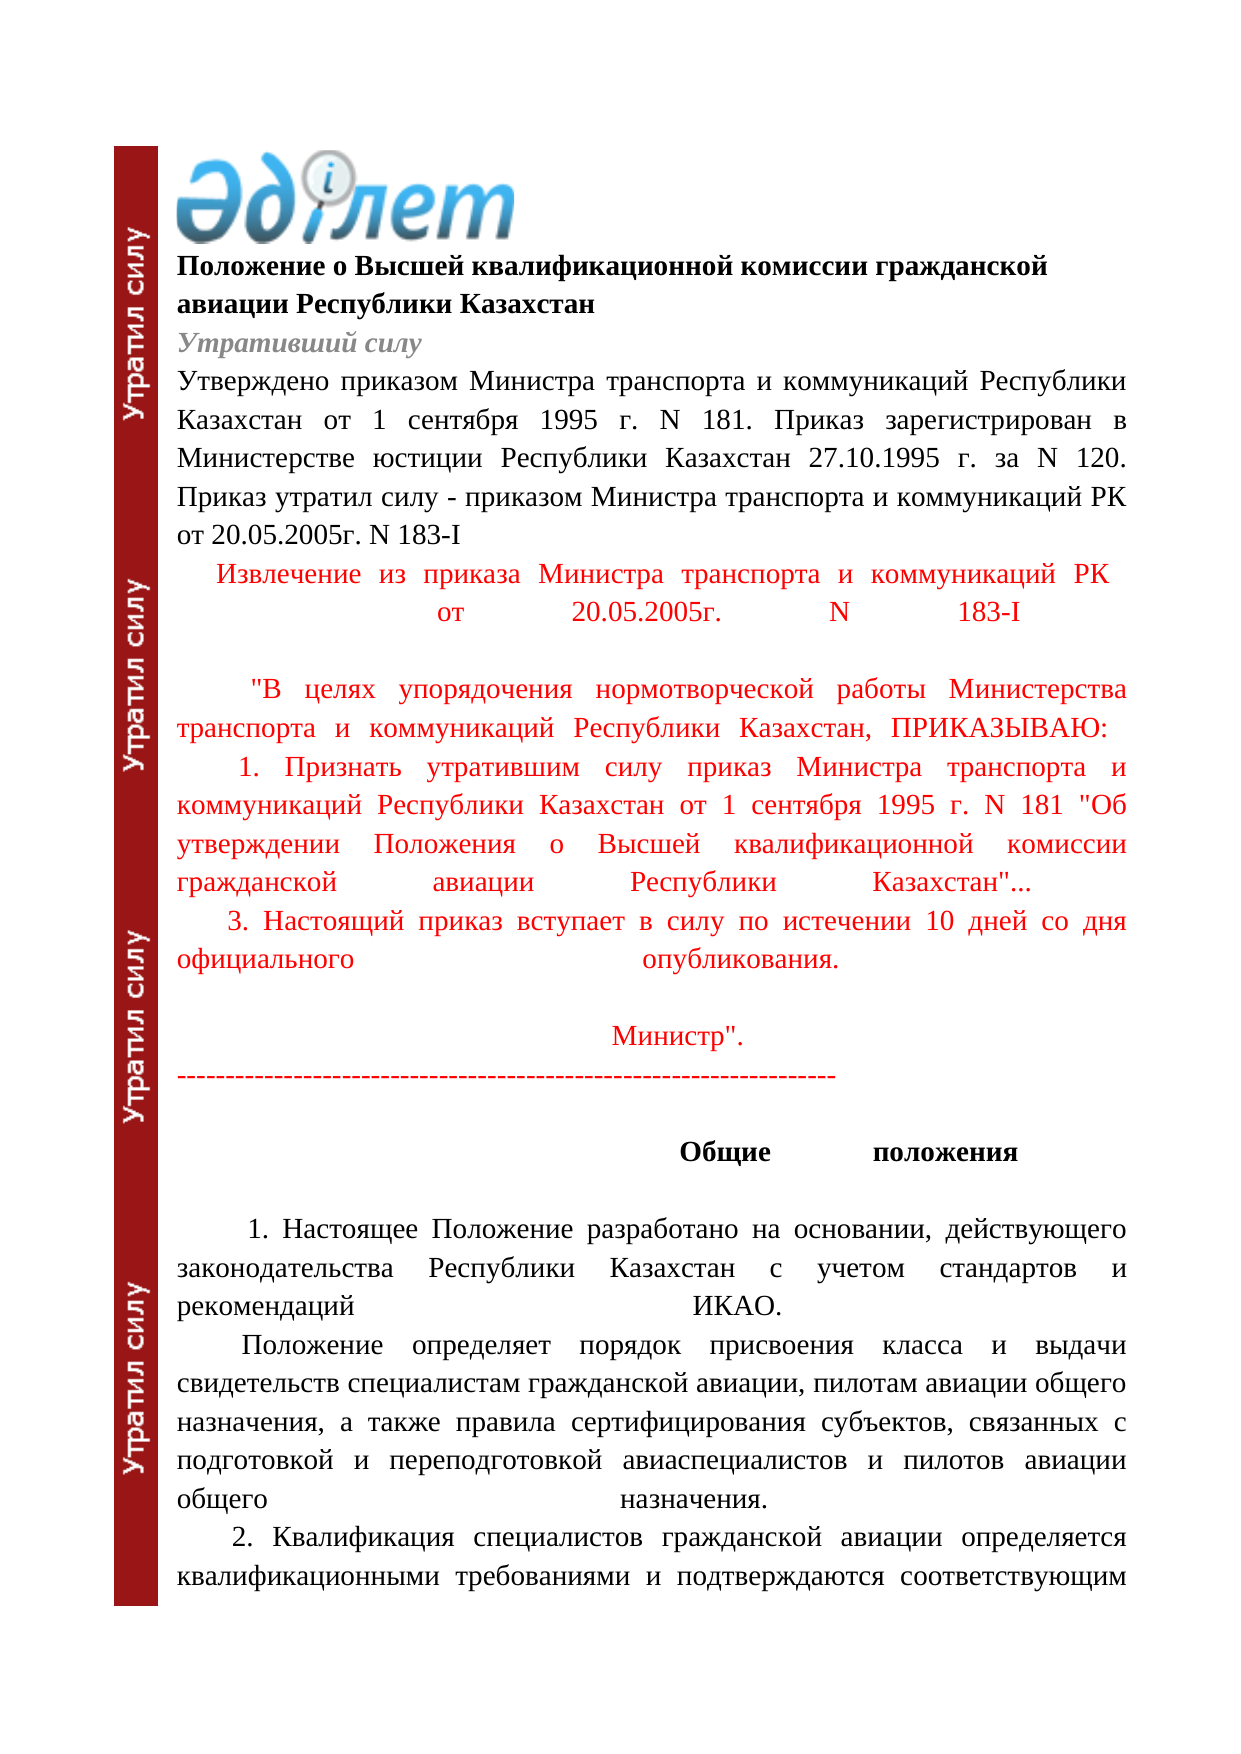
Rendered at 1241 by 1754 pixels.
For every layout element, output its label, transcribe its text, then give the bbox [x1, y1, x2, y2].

picture [114, 320, 158, 325]
text Утративший силу [112, 325, 1128, 358]
picture [114, 1592, 158, 1606]
text Утверждено приказом Министра транспорта и коммуникаций Республики Казахстан от 1 сентября 1995 г. N 181. Приказ зарегистрирован в Министерстве юстиции Республики Казахстан 27.10.1995 г. за N 120. Приказ утратил силу - приказом Министра транспорта и коммуникаций РК от 20.05.2005г. N 183-I [112, 363, 1128, 551]
picture [114, 146, 158, 248]
picture [114, 551, 158, 556]
picture [176, 150, 515, 244]
text Положение о Высшей квалификационной комиссии гражданской авиации Республики Казахстан [112, 248, 1128, 320]
picture [114, 358, 158, 363]
